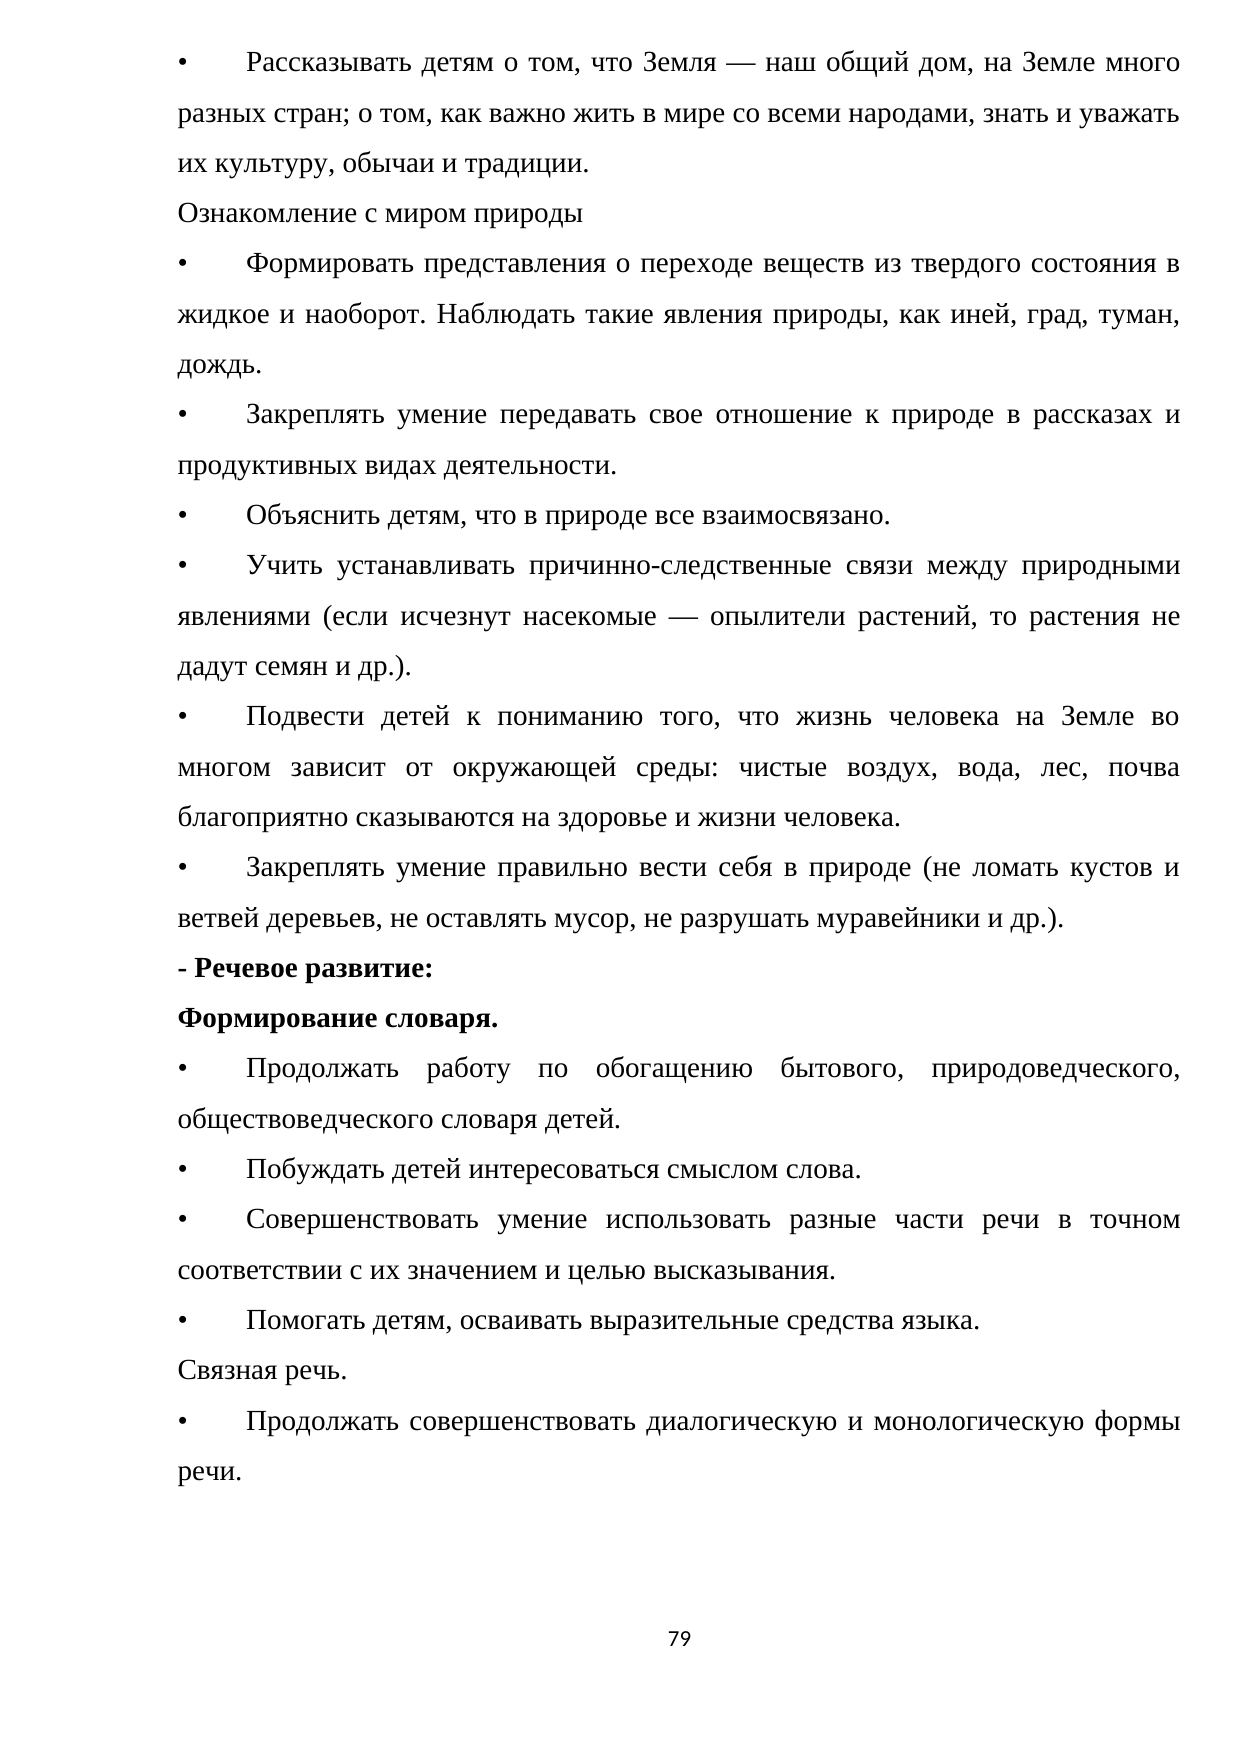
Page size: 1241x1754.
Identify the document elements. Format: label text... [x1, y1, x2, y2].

text • Закреплять умение правильно вести себя в природе (не ломать кустов и ветвей деревьев, не оставлять мусор, не разрушать муравейники и др.). [177, 849, 1181, 933]
text • Подвести детей к пониманию того, что жизнь человека на Земле во многом зависит от окружающей среды: чистые воздух, вода, лес, почва благоприятно сказываются на здоровье и жизни человека. [177, 698, 1181, 833]
text • Продолжать работу по обогащению бытового, природоведческого, обществоведческого словаря детей. [177, 1051, 1181, 1134]
text • Совершенствовать умение использовать разные части речи в точном соответствии с их значением и целью высказывания. [177, 1202, 1181, 1285]
text Ознакомление с миром природы [177, 195, 1181, 229]
text • Формировать представления о переходе веществ из твердого состояния в жидкое и наоборот. Наблюдать такие явления природы, как иней, град, туман, дождь. [177, 246, 1181, 380]
text Формирование словаря. [177, 1000, 1181, 1034]
text • Учить устанавливать причинно-следственные связи между природными явлениями (если исчезнут насекомые — опылители растений, то растения не дадут семян и др.). [177, 547, 1181, 682]
text Связная речь. [177, 1352, 1181, 1386]
text • Помогать детям, осваивать выразительные средства языка. [177, 1302, 1181, 1336]
text • Продолжать совершенствовать диалогическую и монологическую формы речи. [177, 1403, 1181, 1487]
text - Речевое развитие: [177, 950, 1181, 983]
text • Объяснить детям, что в природе все взаимосвязано. [177, 497, 1181, 531]
text • Закреплять умение передавать свое отношение к природе в рассказах и продуктивных видах деятельности. [177, 397, 1181, 480]
text • Побуждать детей интересоваться смыслом слова. [177, 1151, 1181, 1185]
text • Рассказывать детям о том, что Земля — наш общий дом, на Земле много разных стран; о том, как важно жить в мире со всеми народами, знать и уважать их культуру, обычаи и традиции. [177, 44, 1181, 178]
